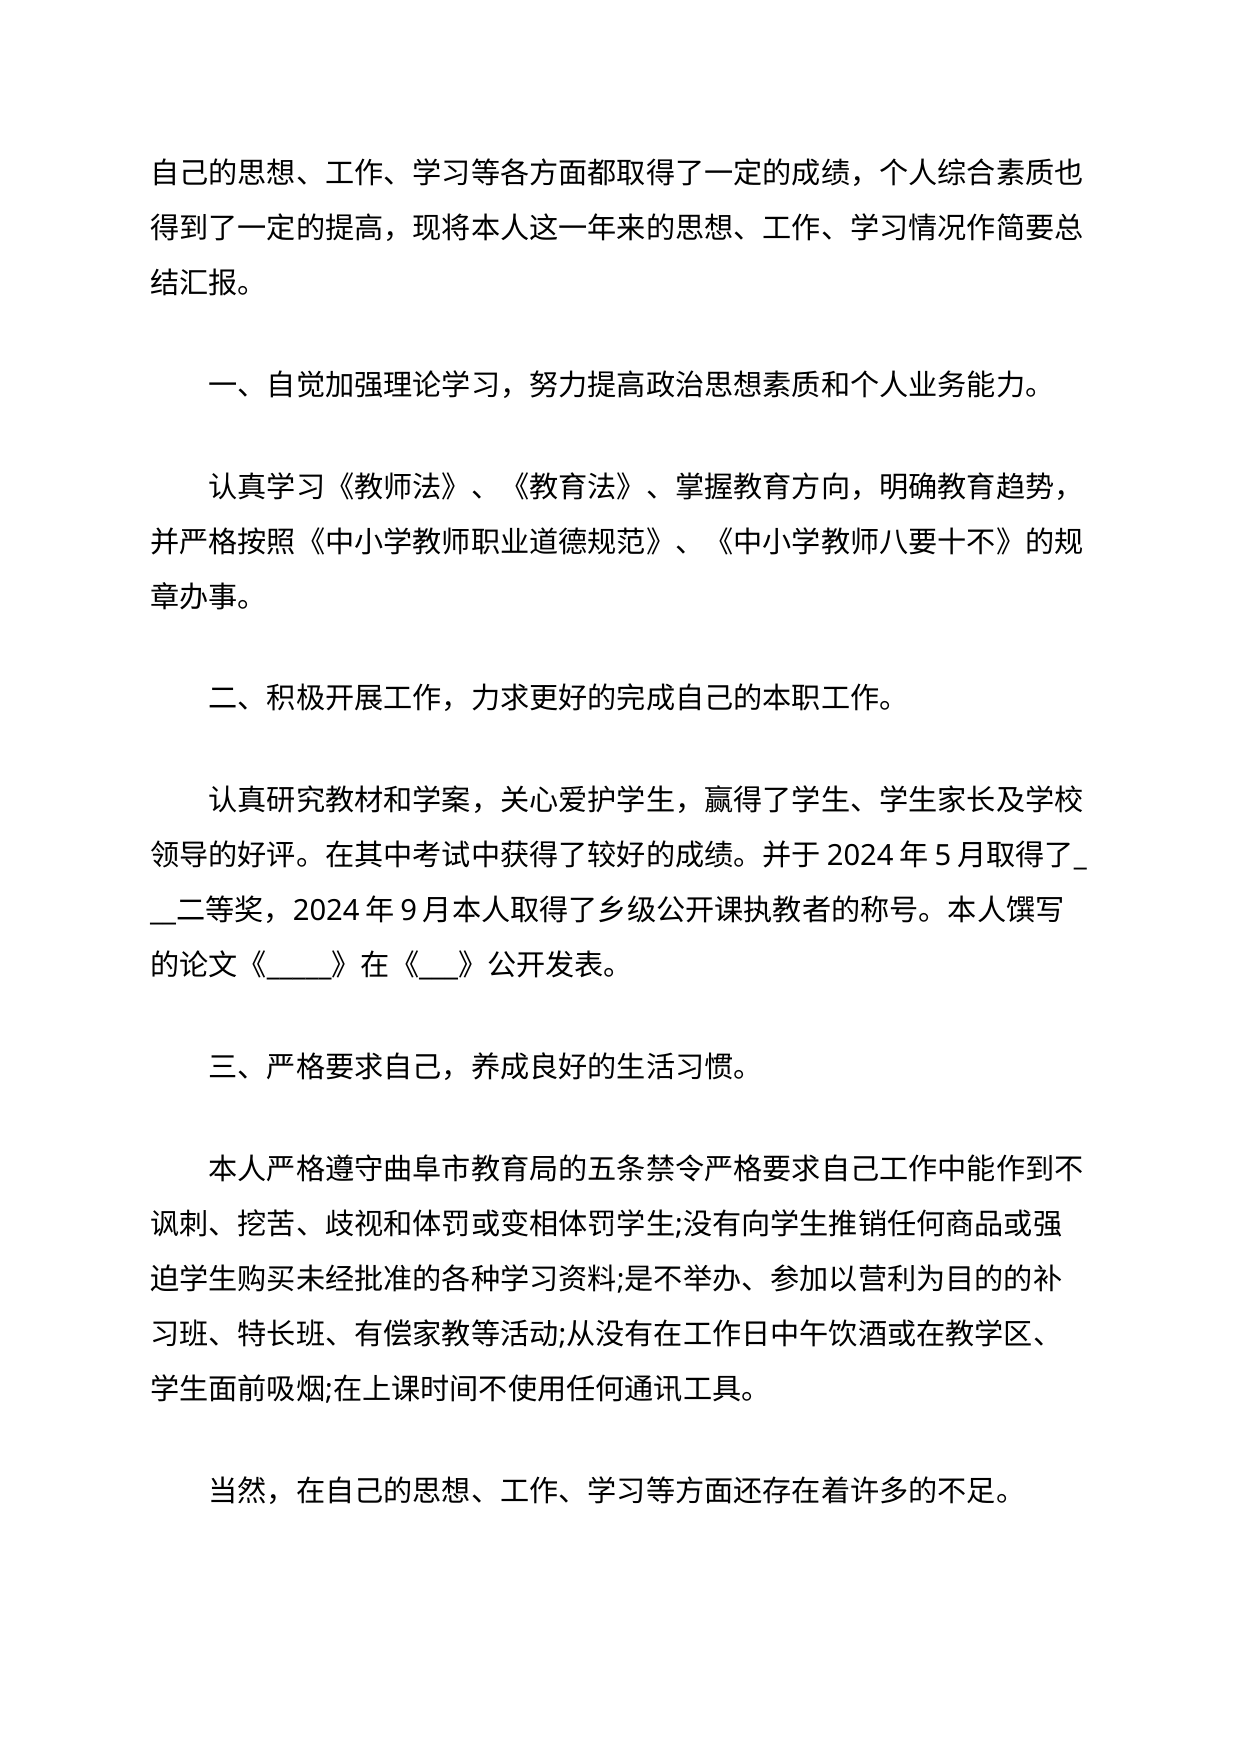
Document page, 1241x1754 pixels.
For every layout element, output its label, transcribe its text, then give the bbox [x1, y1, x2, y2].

text 本人严格遵守曲阜市教育局的五条禁令严格要求自己工作中能作到不讽刺、挖苦、歧视和体罚或变相体罚学生;没有向学生推销任何商品或强迫学生购买未经批准的各种学习资料;是不举办、参加以营利为目的的补习班、特长班、有偿家教等活动;从没有在工作日中午饮酒或在教学区、学生面前吸烟;在上课时间不使用任何通讯工具。 [150, 1145, 1090, 1408]
text 认真学习《教师法》、《教育法》、掌握教育方向，明确教育趋势，并严格按照《中小学教师职业道德规范》、《中小学教师八要十不》的规章办事。 [150, 463, 1090, 615]
text 三、严格要求自己，养成良好的生活习惯。 [150, 1043, 1090, 1086]
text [150, 150, 1090, 302]
text 认真研究教材和学案，关心爱护学生，赢得了学生、学生家长及学校领导的好评。在其中考试中获得了较好的成绩。并于2024年5月取得了___二等奖，2024年9月本人取得了乡级公开课执教者的称号。本人馔写的论文《_____》在《___》公开发表。 [150, 777, 1090, 984]
text 一、自觉加强理论学习，努力提高政治思想素质和个人业务能力。 [150, 362, 1090, 404]
text 当然，在自己的思想、工作、学习等方面还存在着许多的不足。 [150, 1467, 1090, 1509]
text 二、积极开展工作，力求更好的完成自己的本职工作。 [150, 675, 1090, 717]
